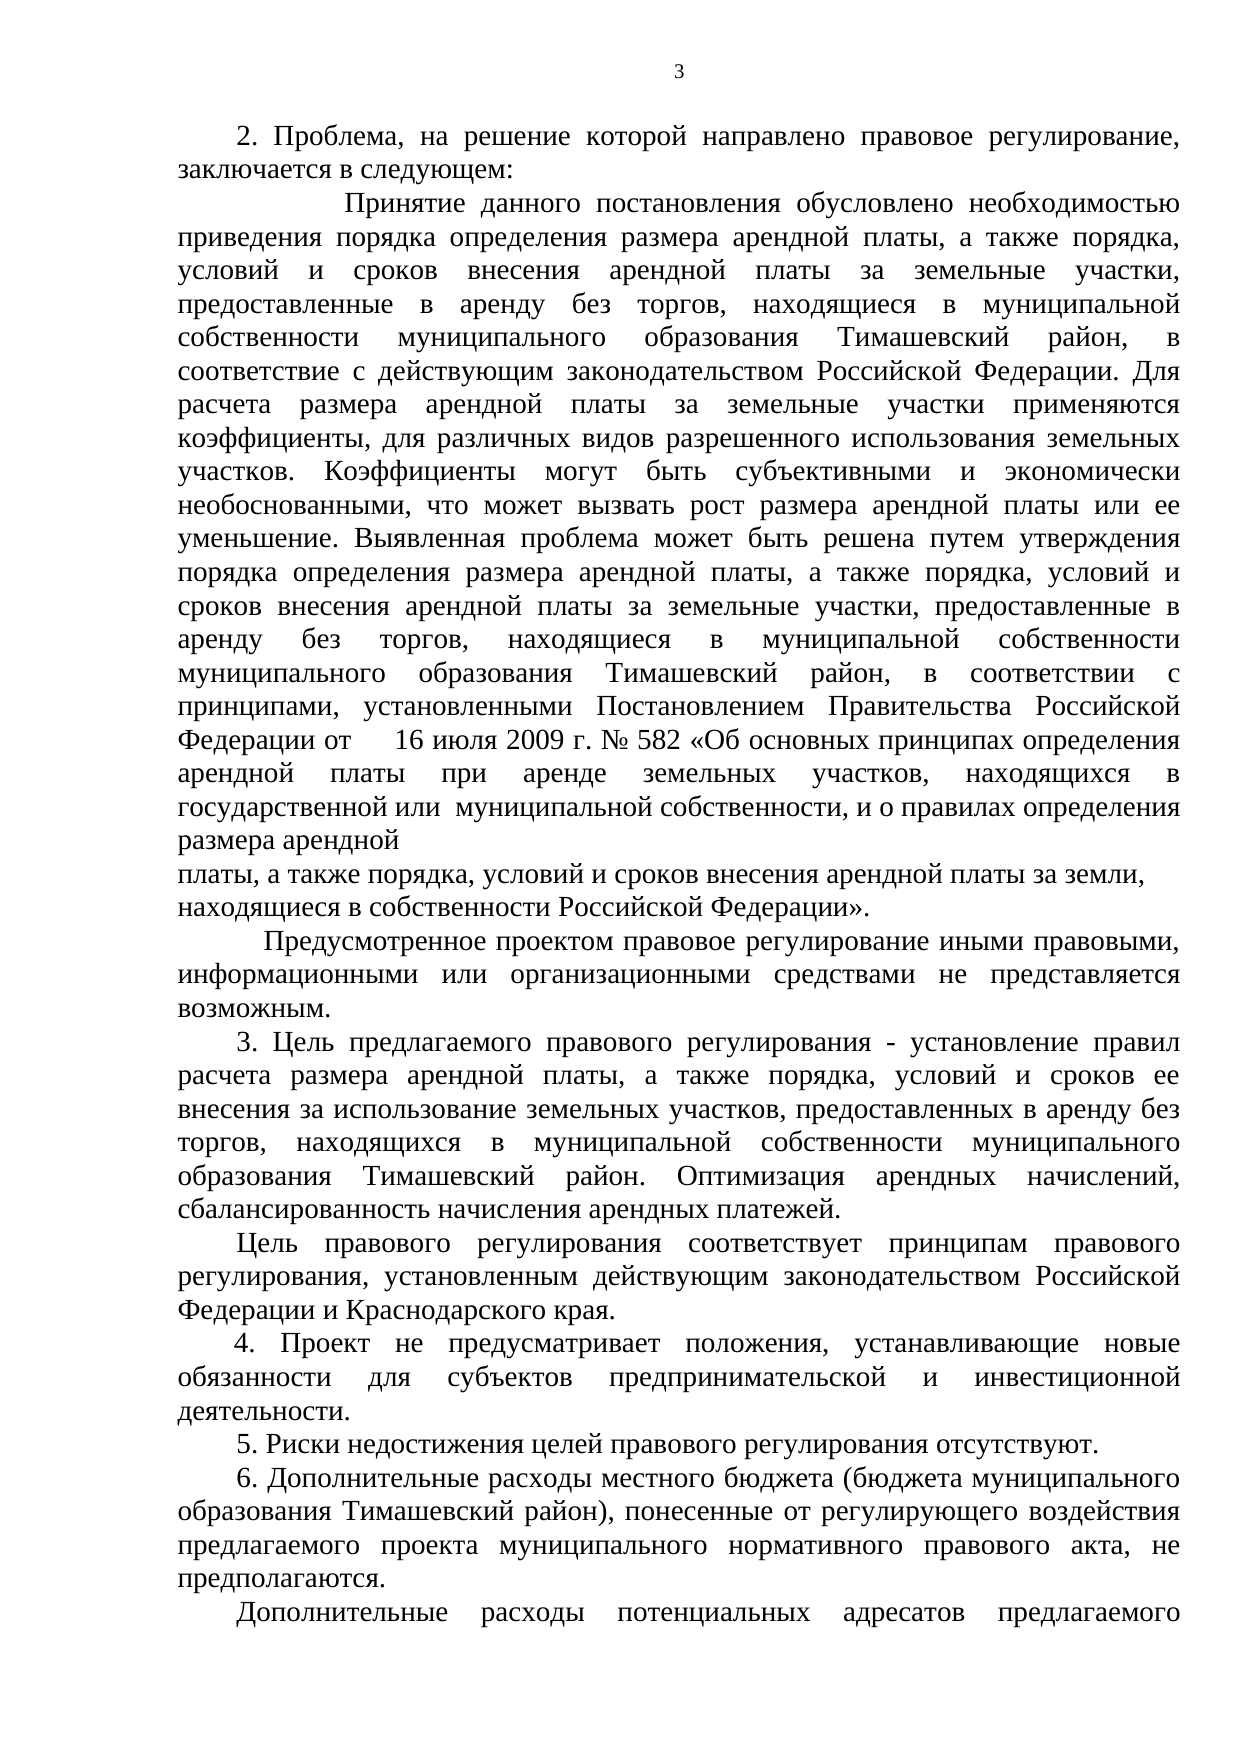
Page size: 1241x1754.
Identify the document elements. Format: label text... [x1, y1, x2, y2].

text 6. Дополнительные расходы местного бюджета (бюджета муниципального образования Тимашевский район), понесенные от регулирующего воздействия предлагаемого проекта муниципального нормативного правового акта, не предполагаются. [177, 1460, 1181, 1594]
text находящиеся в собственности Российской Федерации». [177, 889, 1181, 923]
text Принятие данного постановления обусловлено необходимостью приведения порядка определения размера арендной платы, а также порядка, условий и сроков внесения арендной платы за земельные участки, предоставленные в аренду без торгов, находящиеся в муниципальной собственности муниципального образования Тимашевский район, в соответствие с действующим законодательством Российской Федерации. Для расчета размера арендной платы за земельные участки применяются коэффициенты, для различных видов разрешенного использования земельных участков. Коэффициенты могут быть субъективными и экономически необоснованными, что может вызвать рост размера арендной платы или ее уменьшение. Выявленная проблема может быть решена путем утверждения порядка определения размера арендной платы, а также порядка, условий и сроков внесения арендной платы за земельные участки, предоставленные в аренду без торгов, находящиеся в муниципальной собственности муниципального образования Тимашевский район, в соответствии с принципами, установленными Постановлением Правительства Российской Федерации от 16 июля 2009 г. № 582 «Об основных принципах определения арендной платы при аренде земельных участков, находящихся в государственной или муниципальной собственности, и о правилах определения размера арендной [177, 185, 1181, 856]
text 4. Проект не предусматривает положения, устанавливающие новые обязанности для субъектов предпринимательской и инвестиционной деятельности. [177, 1326, 1181, 1426]
text 5. Риски недостижения целей правового регулирования отсутствуют. [177, 1426, 1181, 1460]
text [177, 1594, 1181, 1627]
text Предусмотренное проектом правовое регулирование иными правовыми, информационными или организационными средствами не представляется возможным. [177, 923, 1181, 1024]
text Цель правового регулирования соответствует принципам правового регулирования, установленным действующим законодательством Российской Федерации и Краснодарского края. [177, 1225, 1181, 1326]
text платы, а также порядка, условий и сроков внесения арендной платы за земли, [177, 856, 1181, 889]
text 2. Проблема, на решение которой направлено правовое регулирование, заключается в следующем: [177, 118, 1181, 185]
text 3. Цель предлагаемого правового регулирования - установление правил расчета размера арендной платы, а также порядка, условий и сроков ее внесения за использование земельных участков, предоставленных в аренду без торгов, находящихся в муниципальной собственности муниципального образования Тимашевский район. Оптимизация арендных начислений, сбалансированность начисления арендных платежей. [177, 1024, 1181, 1225]
